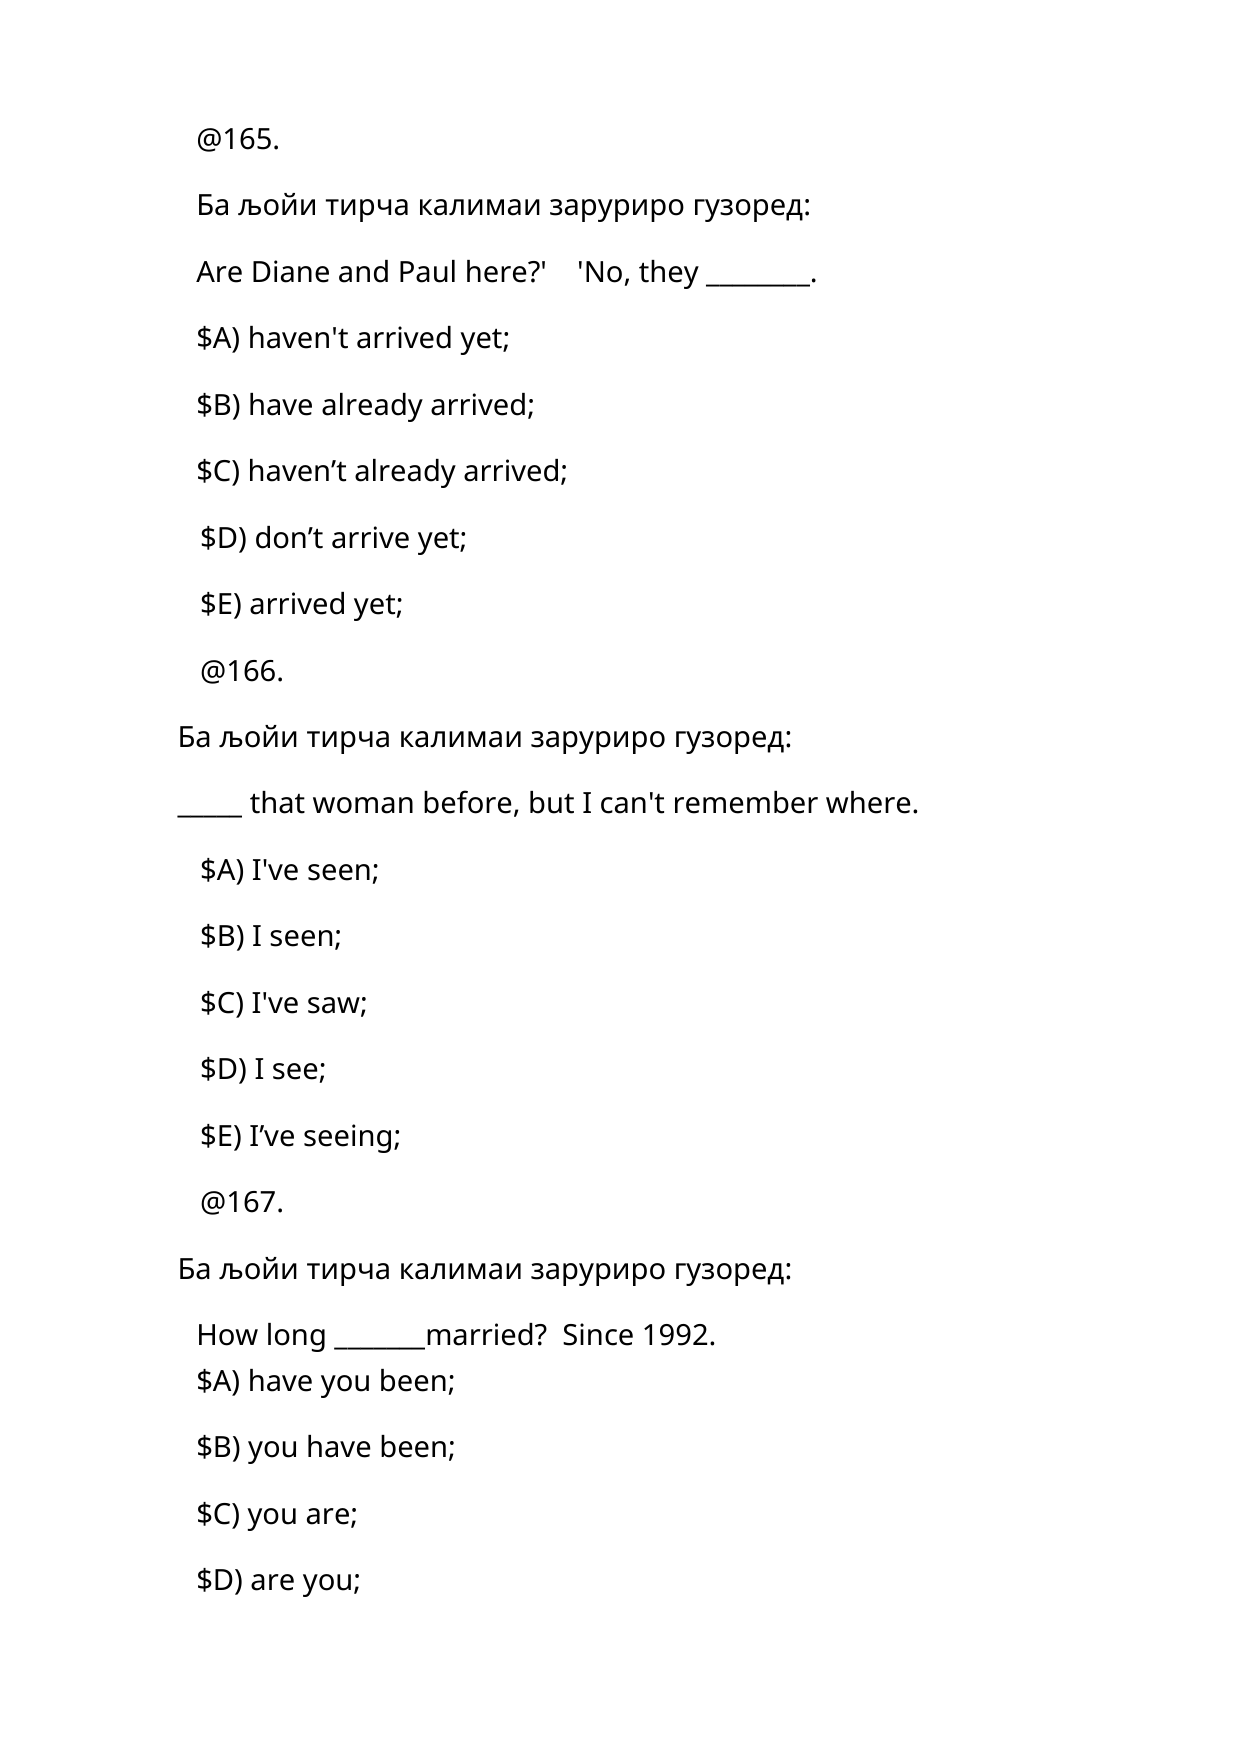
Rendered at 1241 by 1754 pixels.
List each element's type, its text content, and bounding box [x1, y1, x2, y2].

text @165. [196, 118, 1152, 158]
text $A) haven't arrived yet; [196, 317, 1152, 357]
text Are Diane and Paul here?' 'No, they ________. [196, 251, 1152, 291]
text Ба љойи тирча калимаи заруриро гузоред: [177, 716, 1152, 756]
text $C) you are; [196, 1493, 1152, 1533]
text $B) I seen; [177, 916, 1152, 955]
text @167. [177, 1181, 1152, 1221]
text _____ that woman before, but I can't remember where. [177, 783, 1152, 822]
text $C) haven’t already arrived; [196, 450, 1152, 490]
text $C) I've saw; [177, 982, 1152, 1022]
text $D) are you; [196, 1559, 1152, 1599]
text $B) have already arrived; [196, 384, 1152, 424]
text $E) I’ve seeing; [177, 1115, 1152, 1155]
text Ба љойи тирча калимаи заруриро гузоред: [177, 1248, 1152, 1288]
text Ба љойи тирча калимаи заруриро гузоред: [196, 184, 1152, 224]
text $D) don’t arrive yet; [177, 517, 1152, 557]
text How long _______married? Since 1992. $A) have you been; [196, 1314, 1152, 1400]
text $D) I see; [177, 1048, 1152, 1088]
text $E) arrived yet; [177, 583, 1152, 623]
text @166. [177, 650, 1152, 689]
text $A) I've seen; [177, 849, 1152, 889]
text $B) you have been; [196, 1426, 1152, 1466]
